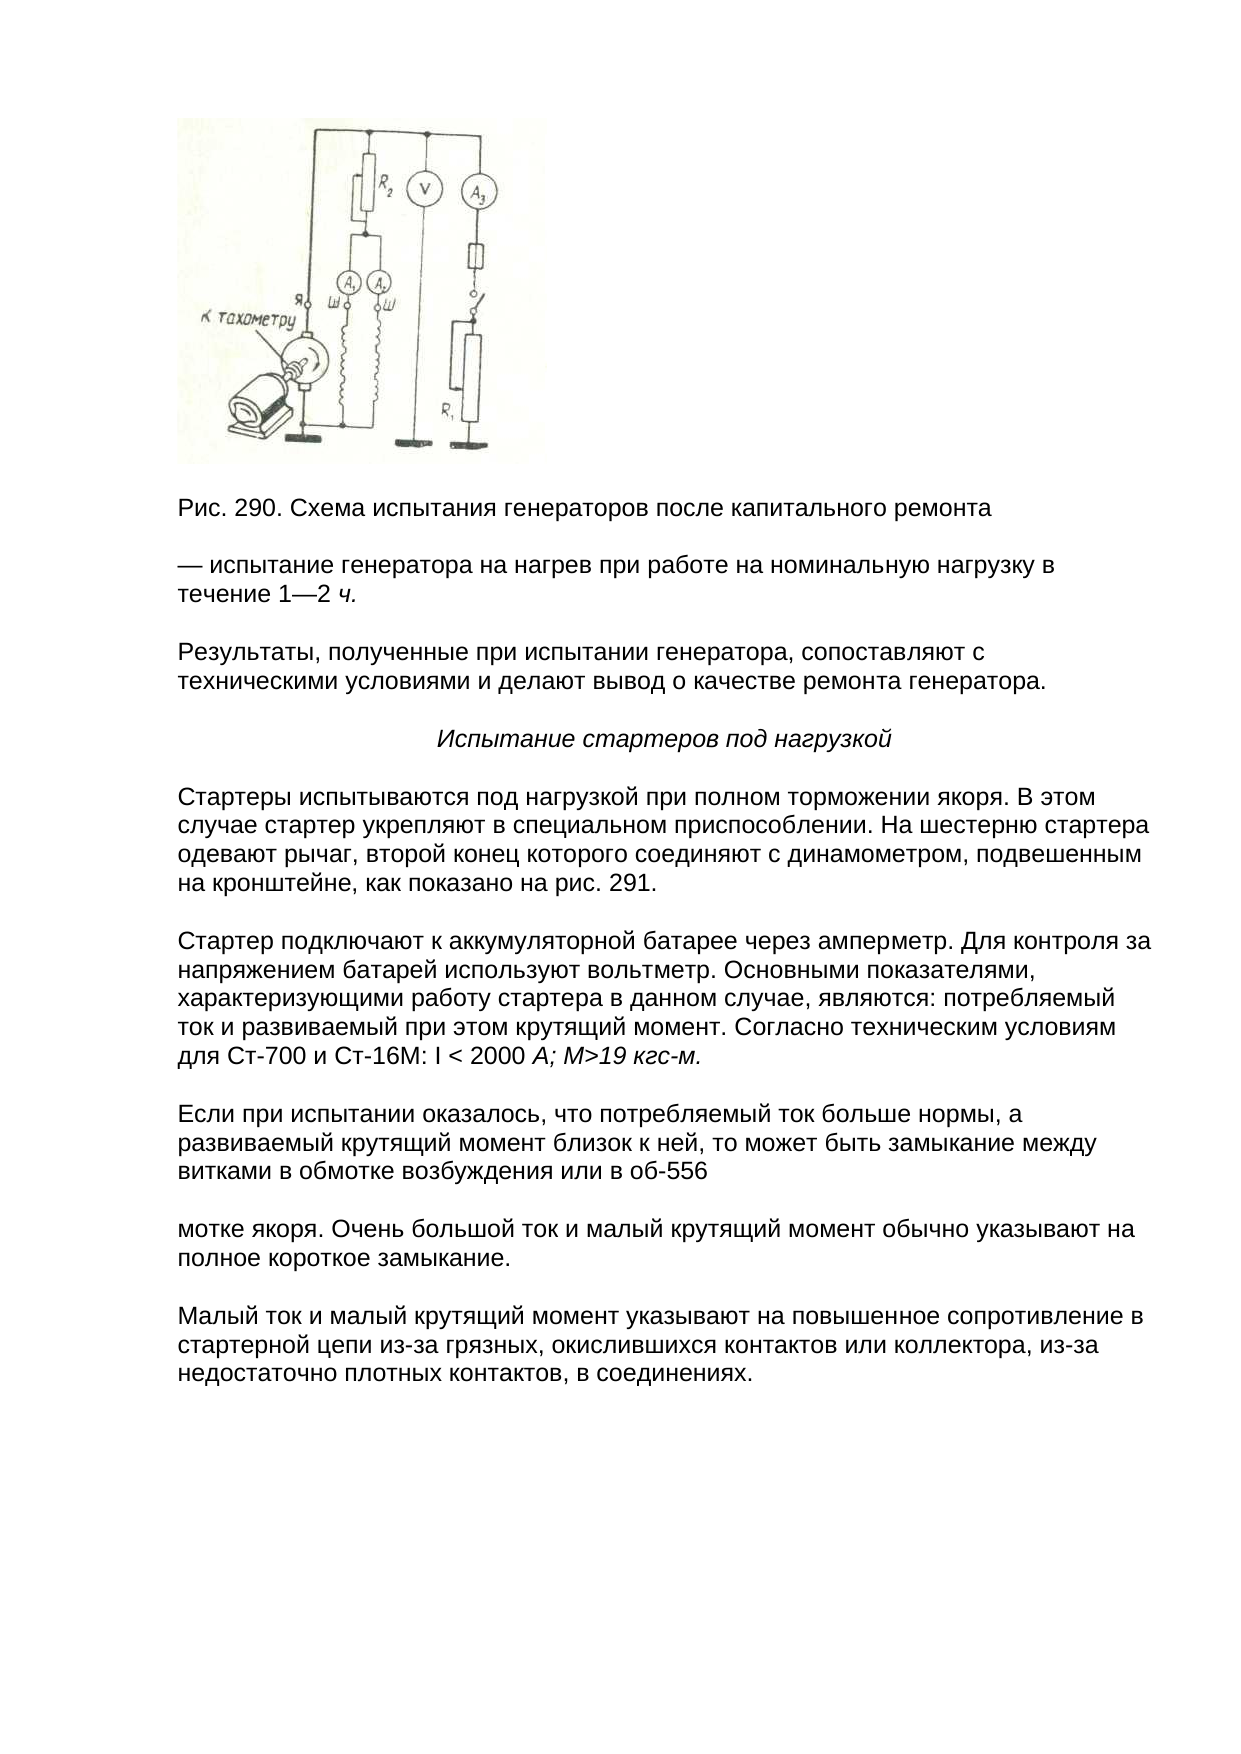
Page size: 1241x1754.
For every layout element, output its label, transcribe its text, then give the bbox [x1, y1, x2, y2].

text Испытание стартеров под нагрузкой [177, 724, 1152, 753]
text Малый ток и малый крутящий момент указывают на повышенное сопротивление в стартерной цепи из-за грязных, окислившихся контактов или коллектора, из-за недостаточно плотных контактов, в соединениях. [177, 1301, 1152, 1387]
text Результаты, полученные при испытании генератора, сопоставляют с техническими условиями и делают вывод о качестве ремонта генератора. [177, 637, 1152, 695]
picture [177, 118, 547, 464]
text Стартер подключают к аккумуляторной батарее через амперметр. Для контроля за напряжением батарей используют вольтметр. Основными показателями, характеризующими работу стартера в данном случае, являются: потребляемый ток и развиваемый при этом крутящий момент. Согласно техническим условиям для Ст-700 и Ст-16М: I < 2000 А; М>19 кгс-м. [177, 926, 1152, 1070]
text мотке якоря. Очень большой ток и малый крутящий момент обычно указывают на полное короткое замыкание. [177, 1214, 1152, 1272]
text Стартеры испытываются под нагрузкой при полном торможении якоря. В этом случае стартер укрепляют в специальном приспособлении. На шестерню стартера одевают рычаг, второй конец которого соединяют с динамометром, подвешенным на кронштейне, как показано на рис. 291. [177, 782, 1152, 897]
text Рис. 290. Схема испытания генераторов после капитального ремонта [177, 493, 1152, 521]
text Если при испытании оказалось, что потребляемый ток больше нормы, а развиваемый крутящий момент близок к ней, то может быть замыкание между витками в обмотке возбуждения или в об-556 [177, 1099, 1152, 1185]
text — испытание генератора на нагрев при работе на номинальную нагрузку в течение 1—2 ч. [177, 551, 1152, 608]
